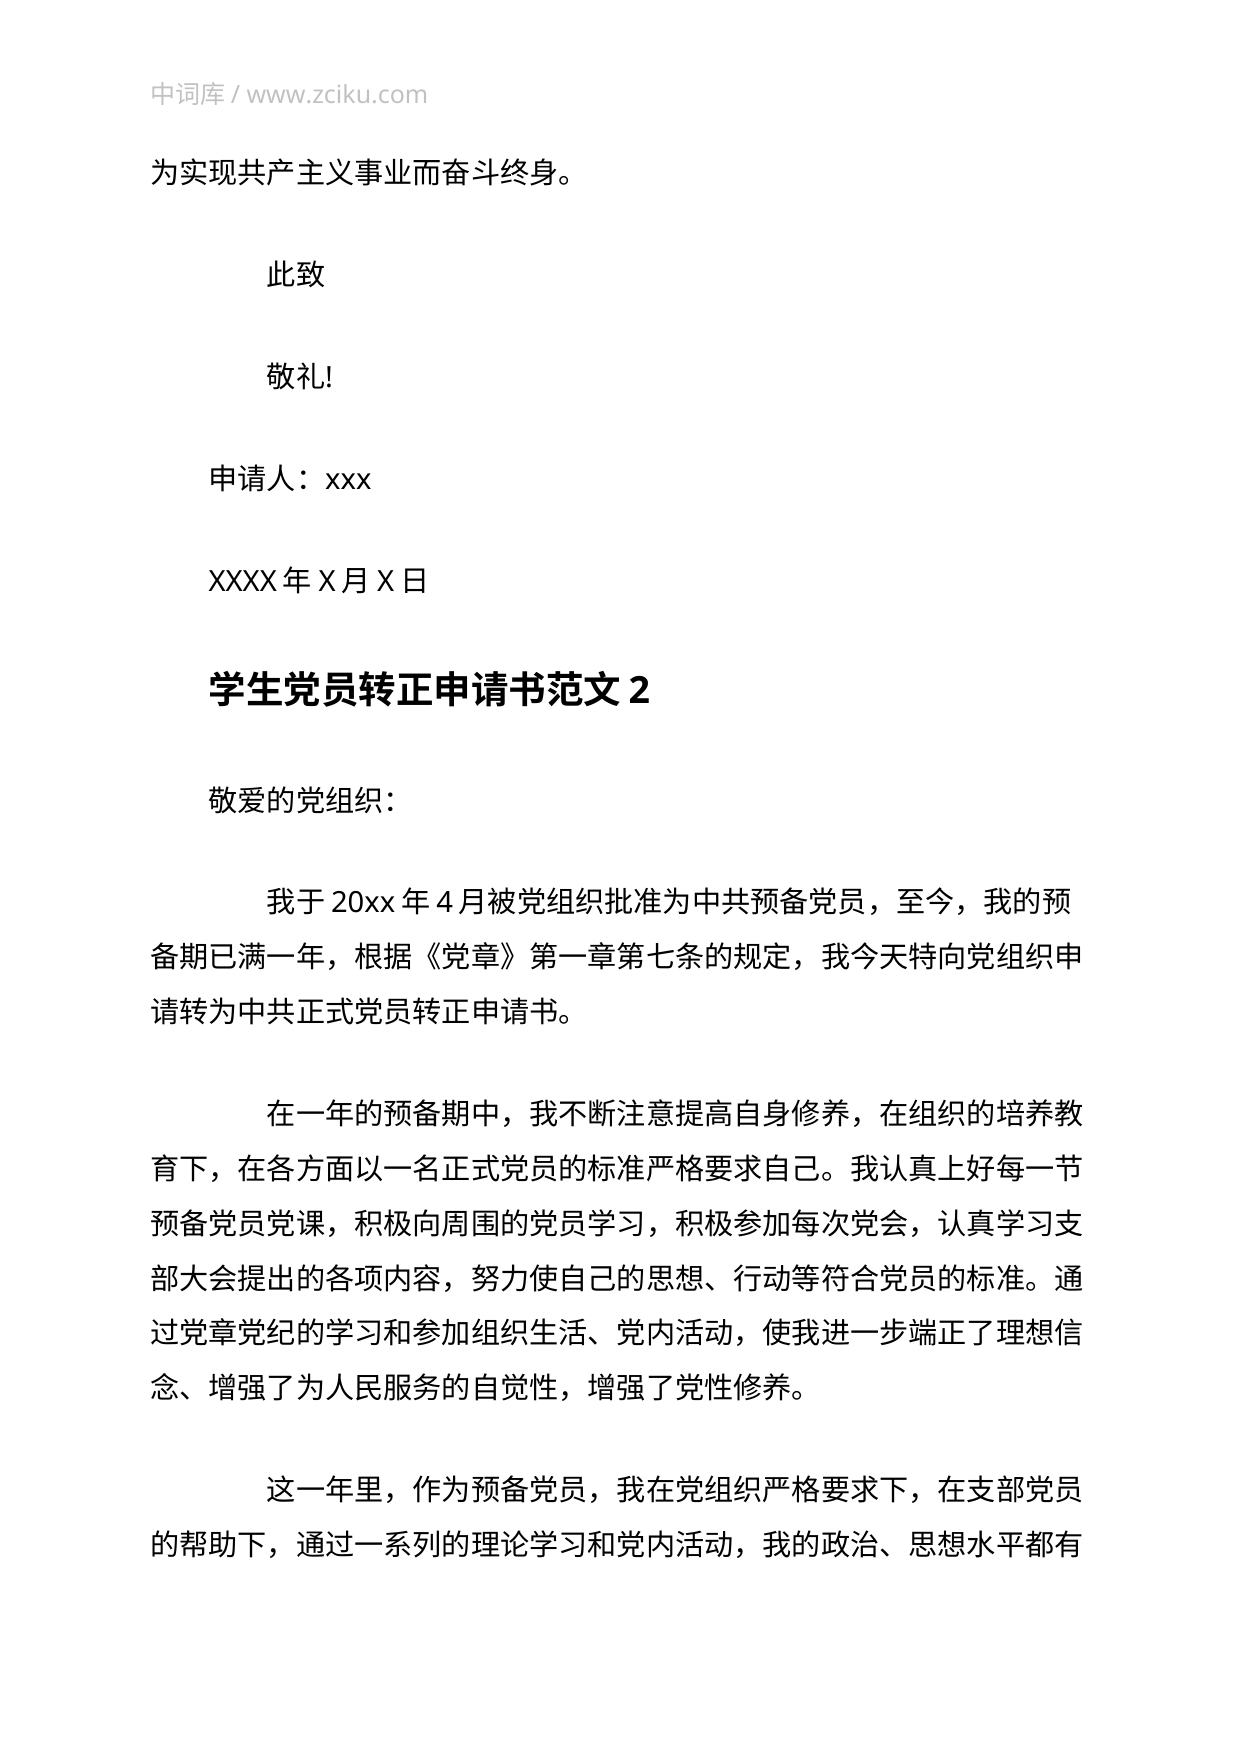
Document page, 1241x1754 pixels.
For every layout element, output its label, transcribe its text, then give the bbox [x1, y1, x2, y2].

text 学生党员转正申请书范文2 [150, 659, 1090, 714]
text 敬礼! [150, 353, 1090, 396]
text 敬爱的党组织： [150, 777, 1090, 819]
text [150, 1467, 1090, 1564]
text XXXX年 X月 X日 [150, 557, 1090, 600]
text 我于20xx年4月被党组织批准为中共预备党员，至今，我的预备期已满一年，根据《党章》第一章第七条的规定，我今天特向党组织申请转为中共正式党员转正申请书。 [150, 879, 1090, 1031]
text 申请人：xxx [150, 456, 1090, 498]
text 在一年的预备期中，我不断注意提高自身修养，在组织的培养教育下，在各方面以一名正式党员的标准严格要求自己。我认真上好每一节预备党员党课，积极向周围的党员学习，积极参加每次党会，认真学习支部大会提出的各项内容，努力使自己的思想、行动等符合党员的标准。通过党章党纪的学习和参加组织生活、党内活动，使我进一步端正了理想信念、增强了为人民服务的自觉性，增强了党性修养。 [150, 1091, 1090, 1407]
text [150, 150, 1090, 192]
text 此致 [150, 252, 1090, 294]
